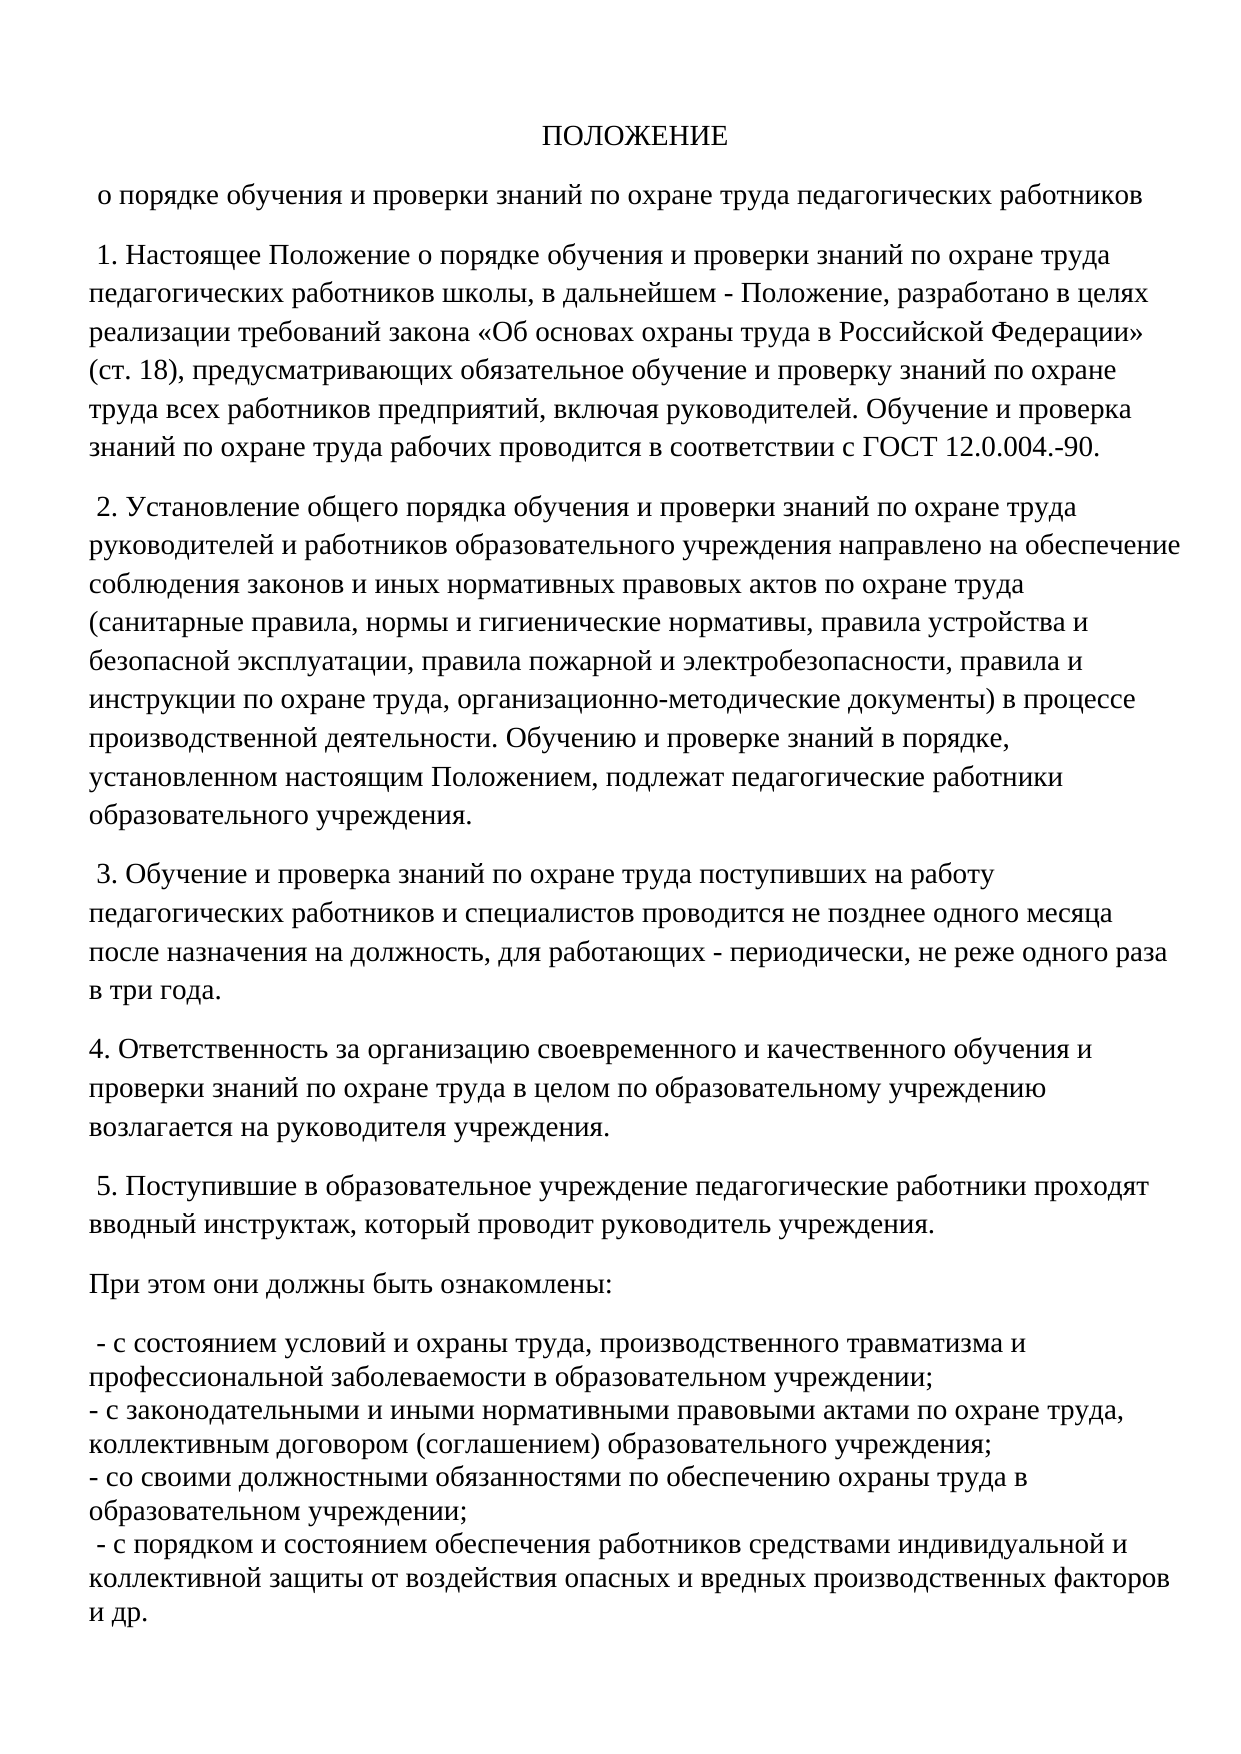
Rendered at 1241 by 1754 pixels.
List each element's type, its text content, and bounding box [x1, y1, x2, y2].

text При этом они должны быть ознакомлены: [89, 1266, 1181, 1299]
text - с законодательными и иными нормативными правовыми актами по охране труда, коллективным договором (соглашением) образовательного учреждения; [89, 1392, 1181, 1459]
text 1. Настоящее Положение о порядке обучения и проверки знаний по охране труда педагогических работников школы, в дальнейшем - Положение, разработано в целях реализации требований закона «Об основах охраны труда в Российской Федерации» (ст. 18), предусматривающих обязательное обучение и проверку знаний по охране труда всех работников предприятий, включая руководителей. Обучение и проверка знаний по охране труда рабочих проводится в соответствии с ГОСТ 12.0.004.-90. [89, 237, 1181, 463]
text 3. Обучение и проверка знаний по охране труда поступивших на работу педагогических работников и специалистов проводится не позднее одного месяца после назначения на должность, для работающих - периодически, не реже одного раза в три года. [89, 857, 1181, 1006]
text 2. Установление общего порядка обучения и проверки знаний по охране труда руководителей и работников образовательного учреждения направлено на обеспечение соблюдения законов и иных нормативных правовых актов по охране труда (санитарные правила, нормы и гигиенические нормативы, правила устройства и безопасной эксплуатации, правила пожарной и электробезопасности, правила и инструкции по охране труда, организационно-методические документы) в процессе производственной деятельности. Обучению и проверке знаний в порядке, установленном настоящим Положением, подлежат педагогические работники образовательного учреждения. [89, 489, 1181, 831]
text 4. Ответственность за организацию своевременного и качественного обучения и проверки знаний по охране труда в целом по образовательному учреждению возлагается на руководителя учреждения. [89, 1032, 1181, 1142]
text - со своими должностными обязанностями по обеспечению охраны труда в образовательном учреждении; [89, 1459, 1181, 1527]
text ПОЛОЖЕНИЕ [89, 118, 1181, 152]
text 5. Поступившие в образовательное учреждение педагогические работники проходят вводный инструктаж, который проводит руководитель учреждения. [89, 1168, 1181, 1240]
text - с состоянием условий и охраны труда, производственного травматизма и профессиональной заболеваемости в образовательном учреждении; [89, 1325, 1181, 1392]
text о порядке обучения и проверки знаний по охране труда педагогических работников [59, 177, 1181, 211]
text - с порядком и состоянием обеспечения работников средствами индивидуальной и коллективной защиты от воздействия опасных и вредных производственных факторов и др. [89, 1527, 1181, 1627]
